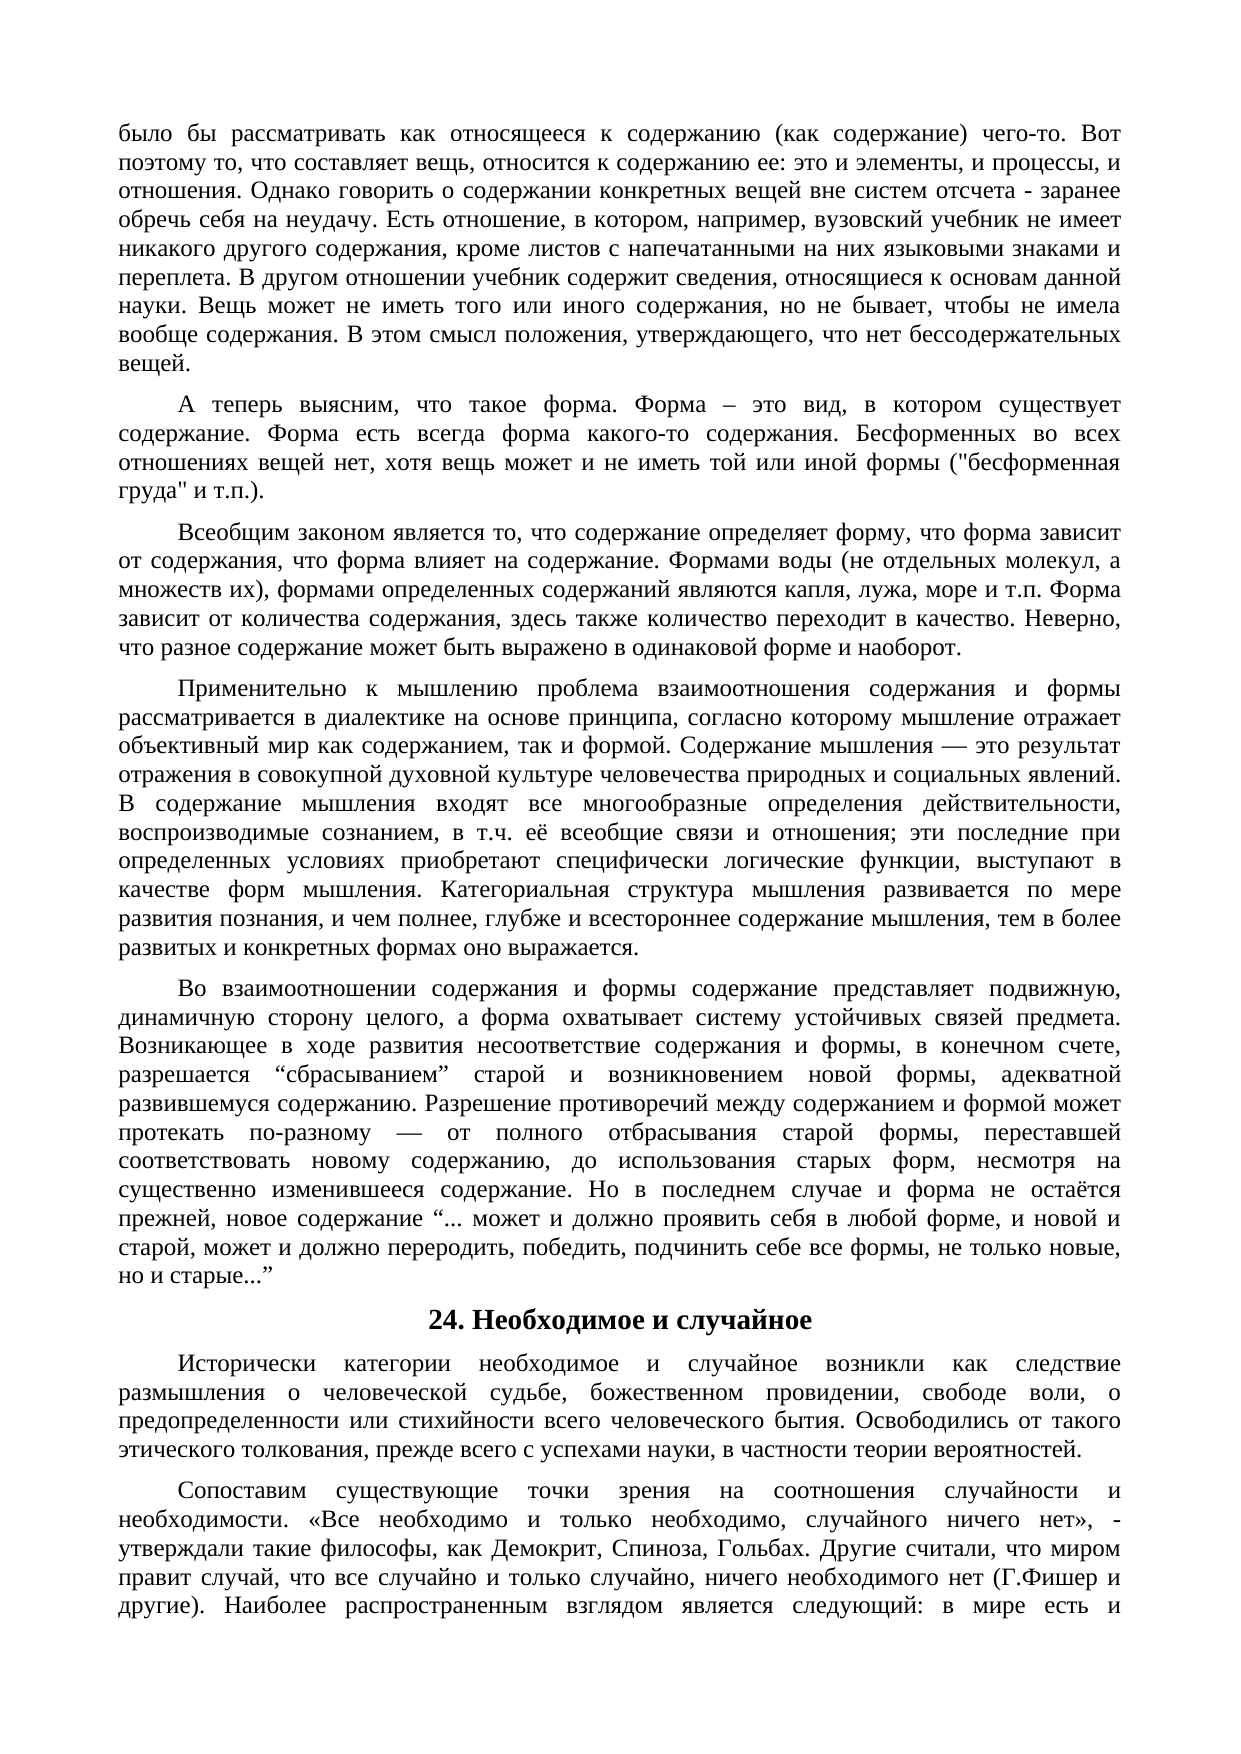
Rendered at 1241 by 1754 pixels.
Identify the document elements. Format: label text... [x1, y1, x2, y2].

text Всеобщим законом является то, что содержание определяет форму, что форма зависит от содержания, что форма влияет на содержание. Формами воды (не отдельных молекул, а множеств их), формами определенных содержаний являются капля, лужа, море и т.п. Форма зависит от количества содержания, здесь также количество переходит в качество. Неверно, что разное содержание может быть выражено в одинаковой форме и наоборот. [118, 517, 1122, 661]
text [118, 118, 1122, 377]
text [118, 1475, 1122, 1619]
text А теперь выясним, что такое форма. Форма – это вид, в котором существует содержание. Форма есть всегда форма какого-то содержания. Бесформенных во всех отношениях вещей нет, хотя вещь может и не иметь той или иной формы ("бесформенная груда" и т.п.). [118, 389, 1122, 504]
text Исторически категории необходимое и случайное возникли как следствие размышления о человеческой судьбе, божественном провидении, свободе воли, о предопределенности или стихийности всего человеческого бытия. Освободились от такого этического толкования, прежде всего с успехами науки, в частности теории вероятностей. [118, 1348, 1122, 1463]
text 24. Необходимое и случайное [118, 1302, 1122, 1335]
text Применительно к мышлению проблема взаимоотношения содержания и формы рассматривается в диалектике на основе принципа, согласно которому мышление отражает объективный мир как содержанием, так и формой. Содержание мышления — это результат отражения в совокупной духовной культуре человечества природных и социальных явлений. В содержание мышления входят все многообразные определения действительности, воспроизводимые сознанием, в т.ч. её всеобщие связи и отношения; эти последние при определенных условиях приобретают специфически логические функции, выступают в качестве форм мышления. Категориальная структура мышления развивается по мере развития познания, и чем полнее, глубже и всестороннее содержание мышления, тем в более развитых и конкретных формах оно выражается. [118, 673, 1122, 961]
text Во взаимоотношении содержания и формы содержание представляет подвижную, динамичную сторону целого, а форма охватывает систему устойчивых связей предмета. Возникающее в ходе развития несоответствие содержания и формы, в конечном счете, разрешается “сбрасыванием” старой и возникновением новой формы, адекватной развившемуся содержанию. Разрешение противоречий между содержанием и формой может протекать по-разному — от полного отбрасывания старой формы, переставшей соответствовать новому содержанию, до использования старых форм, несмотря на существенно изменившееся содержание. Но в последнем случае и форма не остаётся прежней, новое содержание “... может и должно проявить себя в любой форме, и новой и старой, может и должно переродить, победить, подчинить себе все формы, не только новые, но и старые...” [118, 973, 1122, 1289]
